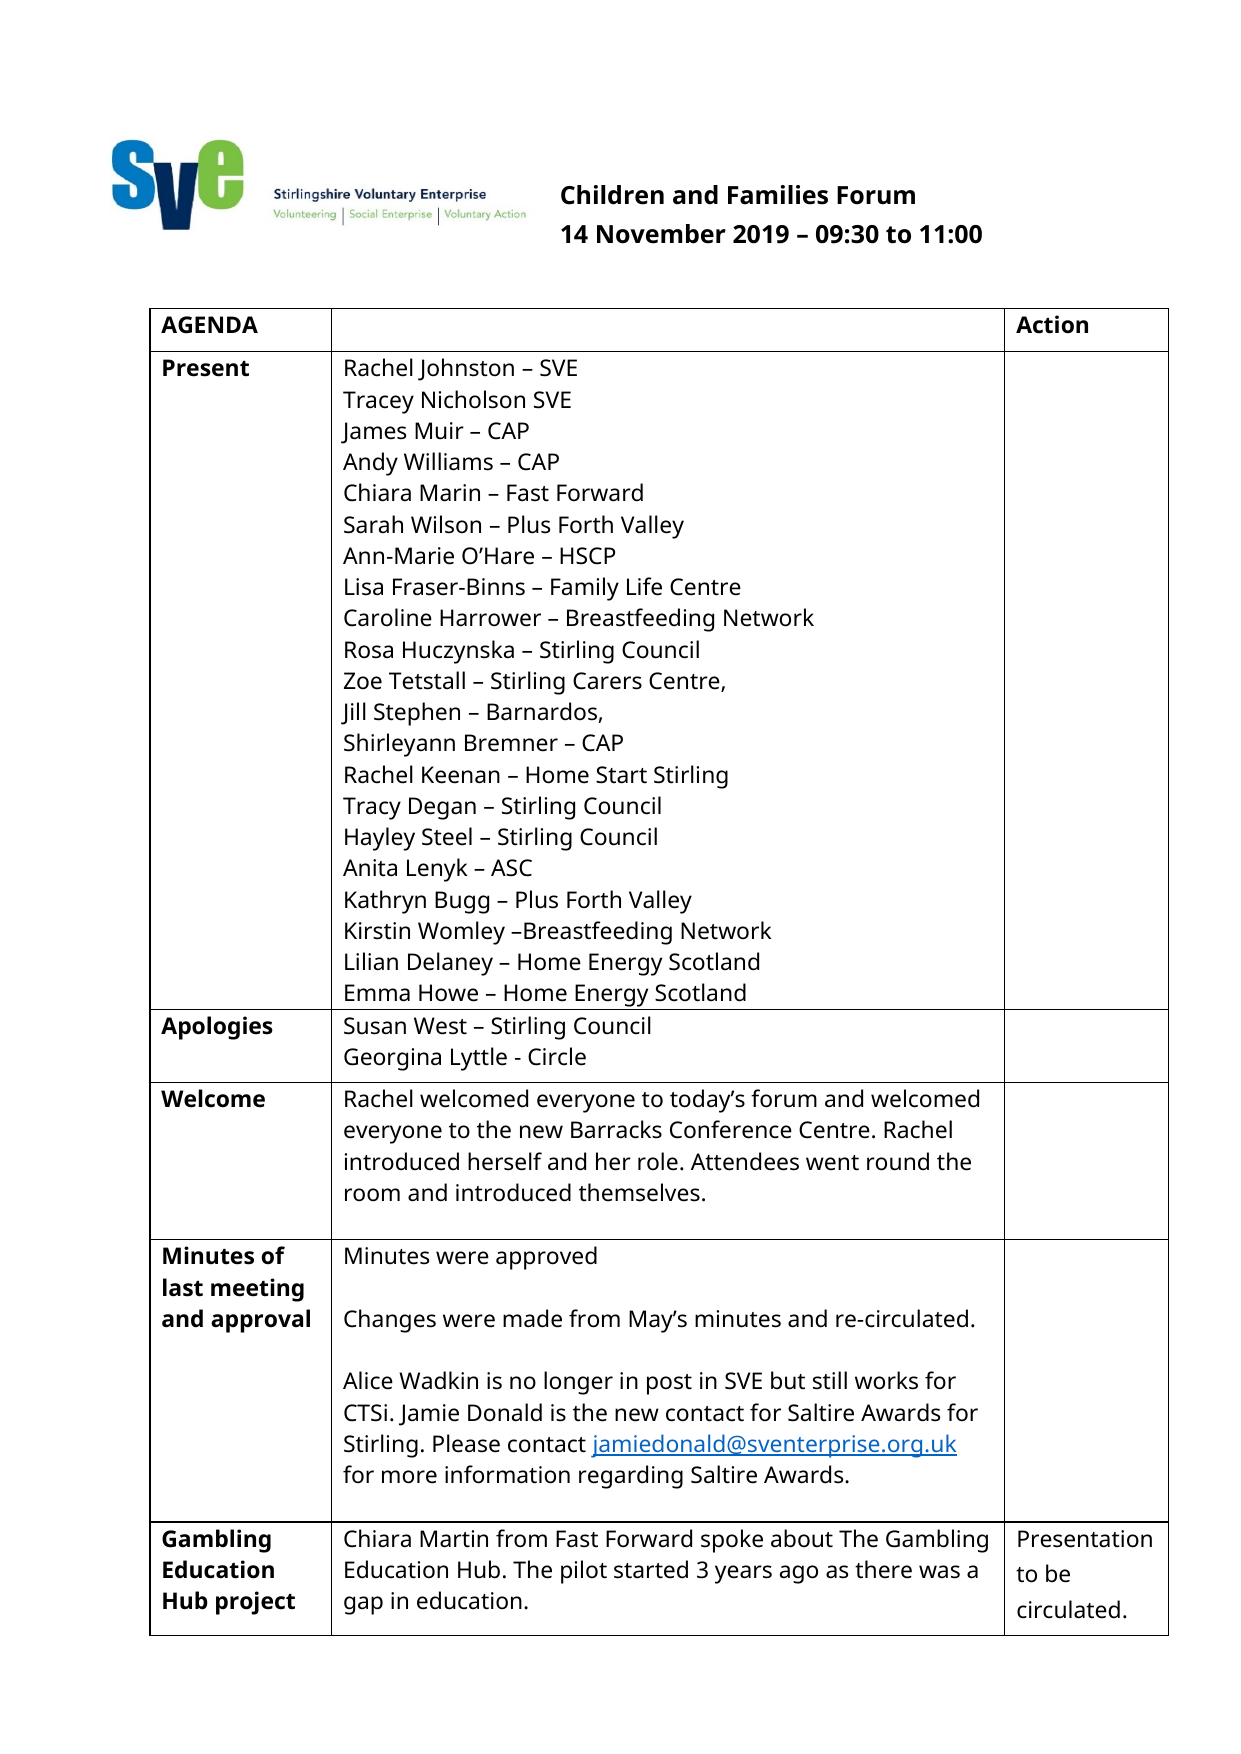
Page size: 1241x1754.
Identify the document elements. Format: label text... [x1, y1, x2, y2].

table_cell Minutes were approved Changes were made from May’s minutes and re-circulated. Alice Wadkin is no longer in post in SVE but still works for CTSi. Jamie Donald is the new contact for Saltire Awards for Stirling. Please contact jamiedonald@sventerprise.org.uk for more information regarding Saltire Awards. [332, 1240, 1004, 1521]
table_cell [1005, 1010, 1168, 1082]
table_cell Rachel Johnston – SVE Tracey Nicholson SVE James Muir – CAP Andy Williams – CAP Chiara Marin – Fast Forward Sarah Wilson – Plus Forth Valley Ann-Marie O’Hare – HSCP Lisa Fraser-Binns – Family Life Centre Caroline Harrower – Breastfeeding Network Rosa Huczynska – Stirling Council Zoe Tetstall – Stirling Carers Centre, Jill Stephen – Barnardos, Shirleyann Bremner – CAP Rachel Keenan – Home Start Stirling Tracy Degan – Stirling Council Hayley Steel – Stirling Council Anita Lenyk – ASC Kathryn Bugg – Plus Forth Valley Kirstin Womley –Breastfeeding Network Lilian Delaney – Home Energy Scotland Emma Howe – Home Energy Scotland [332, 352, 1004, 1008]
table_header Action [1005, 309, 1168, 351]
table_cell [151, 1523, 331, 1635]
table_cell Susan West – Stirling Council Georgina Lyttle - Circle [332, 1010, 1004, 1082]
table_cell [332, 1523, 1004, 1635]
table_header [332, 309, 1004, 351]
table_cell Minutes of last meeting and approval [151, 1240, 331, 1521]
table_cell Welcome [151, 1083, 331, 1239]
table_cell [1005, 1240, 1168, 1521]
table_header AGENDA [151, 309, 331, 351]
text Children and Families Forum 14 November 2019 – 09:30 to 11:00 [150, 177, 1090, 283]
table_cell [1005, 1083, 1168, 1239]
table_cell [1005, 352, 1168, 1008]
table_cell Present [151, 352, 331, 1008]
table_cell Rachel welcomed everyone to today’s forum and welcomed everyone to the new Barracks Conference Centre. Rachel introduced herself and her role. Attendees went round the room and introduced themselves. [332, 1083, 1004, 1239]
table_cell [1005, 1523, 1168, 1635]
table_cell Apologies [151, 1010, 331, 1082]
picture [96, 128, 541, 242]
